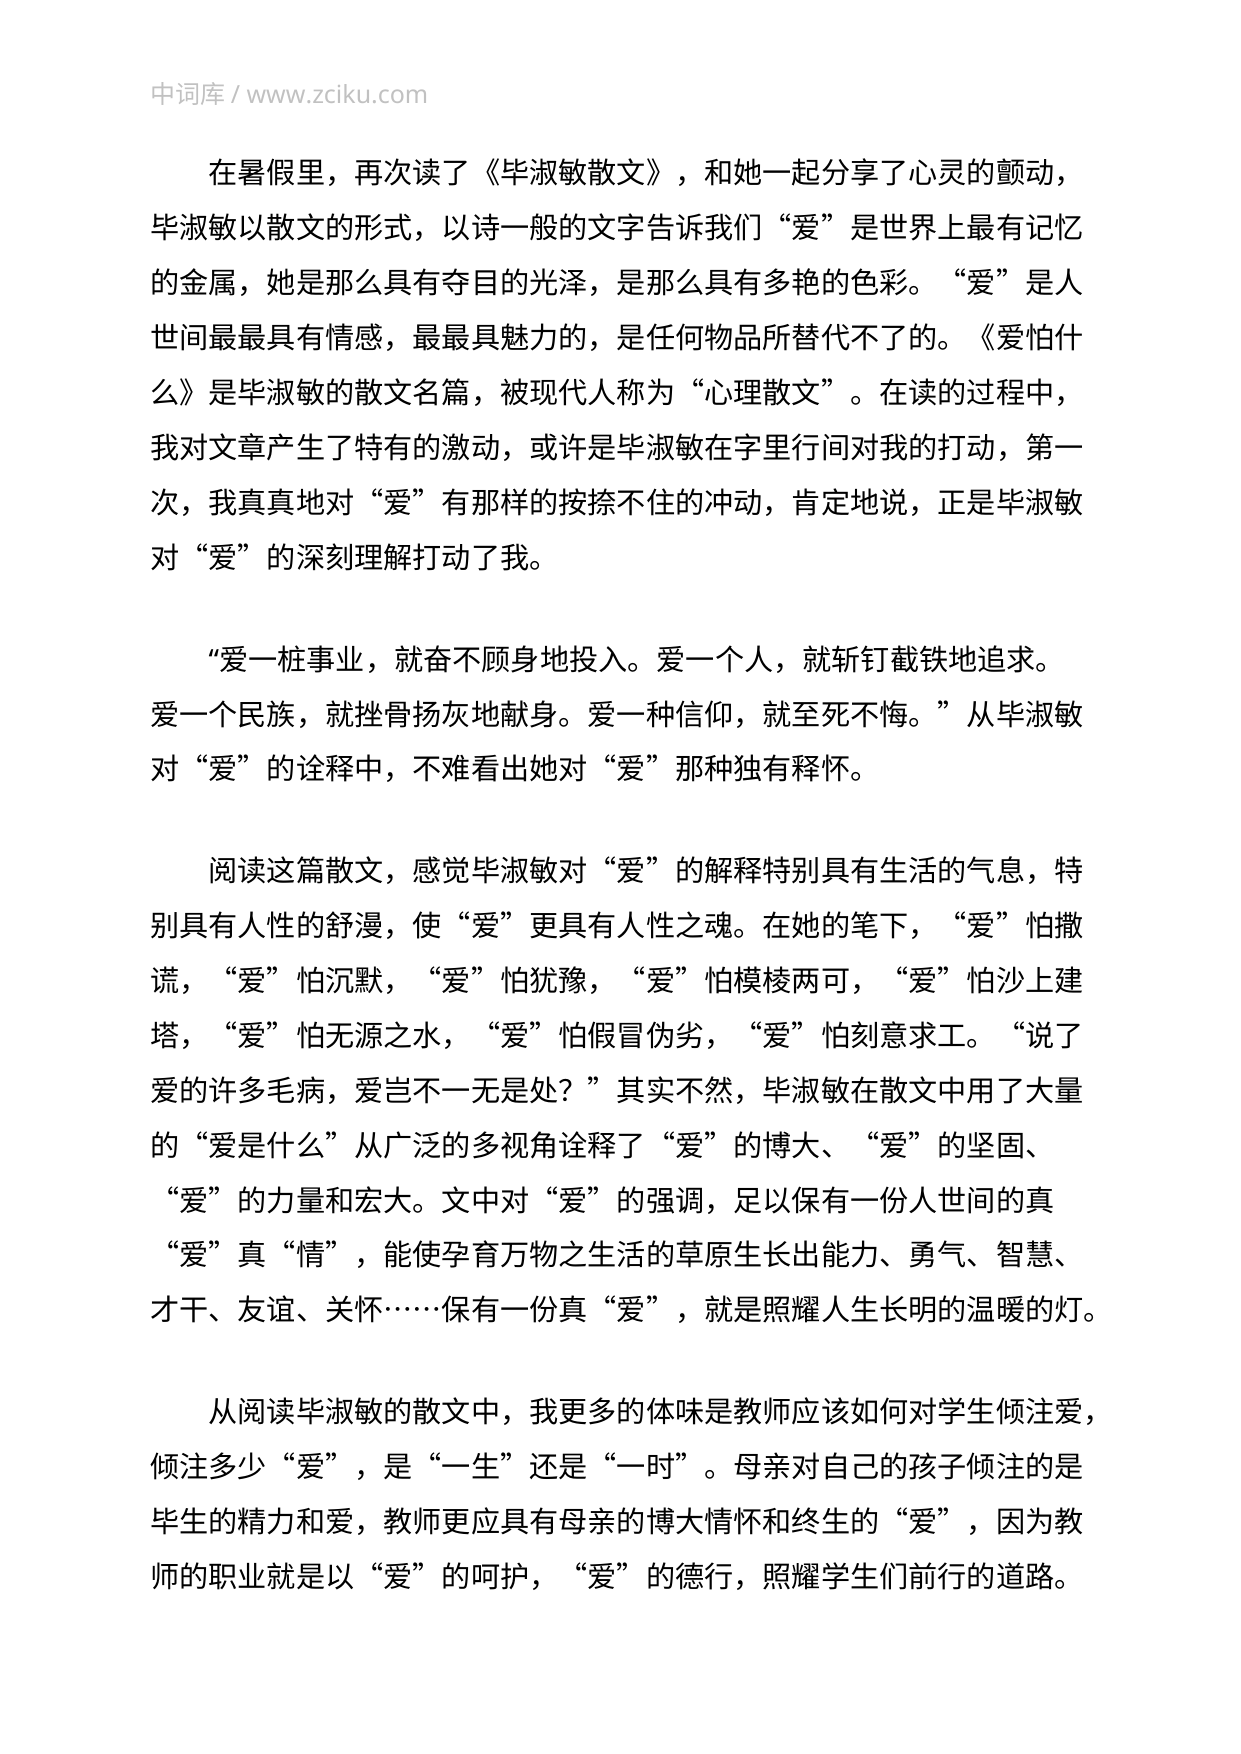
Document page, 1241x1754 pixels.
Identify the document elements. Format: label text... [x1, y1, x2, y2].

text 从阅读毕淑敏的散文中，我更多的体味是教师应该如何对学生倾注爱，倾注多少“爱”，是“一生”还是“一时”。母亲对自己的孩子倾注的是毕生的精力和爱，教师更应具有母亲的博大情怀和终生的“爱”，因为教师的职业就是以“爱”的呵护，“爱”的德行，照耀学生们前行的道路。 [150, 1389, 1090, 1596]
text 阅读这篇散文，感觉毕淑敏对“爱”的解释特别具有生活的气息，特别具有人性的舒漫，使“爱”更具有人性之魂。在她的笔下，“爱”怕撒谎，“爱”怕沉默，“爱”怕犹豫，“爱”怕模棱两可，“爱”怕沙上建塔，“爱”怕无源之水，“爱”怕假冒伪劣，“爱”怕刻意求工。“说了爱的许多毛病，爱岂不一无是处？”其实不然，毕淑敏在散文中用了大量的“爱是什么”从广泛的多视角诠释了“爱”的博大、“爱”的坚固、“爱”的力量和宏大。文中对“爱”的强调，足以保有一份人世间的真“爱”真“情”，能使孕育万物之生活的草原生长出能力、勇气、智慧、才干、友谊、关怀……保有一份真“爱”，就是照耀人生长明的温暖的灯。 [150, 848, 1090, 1329]
text 在暑假里，再次读了《毕淑敏散文》，和她一起分享了心灵的颤动，毕淑敏以散文的形式，以诗一般的文字告诉我们“爱”是世界上最有记忆的金属，她是那么具有夺目的光泽，是那么具有多艳的色彩。“爱”是人世间最最具有情感，最最具魅力的，是任何物品所替代不了的。《爱怕什么》是毕淑敏的散文名篇，被现代人称为“心理散文”。在读的过程中，我对文章产生了特有的激动，或许是毕淑敏在字里行间对我的打动，第一次，我真真地对“爱”有那样的按捺不住的冲动，肯定地说，正是毕淑敏对“爱”的深刻理解打动了我。 [150, 150, 1090, 577]
text “爱一桩事业，就奋不顾身地投入。爱一个人，就斩钉截铁地追求。爱一个民族，就挫骨扬灰地献身。爱一种信仰，就至死不悔。”从毕淑敏对“爱”的诠释中，不难看出她对“爱”那种独有释怀。 [150, 636, 1090, 788]
